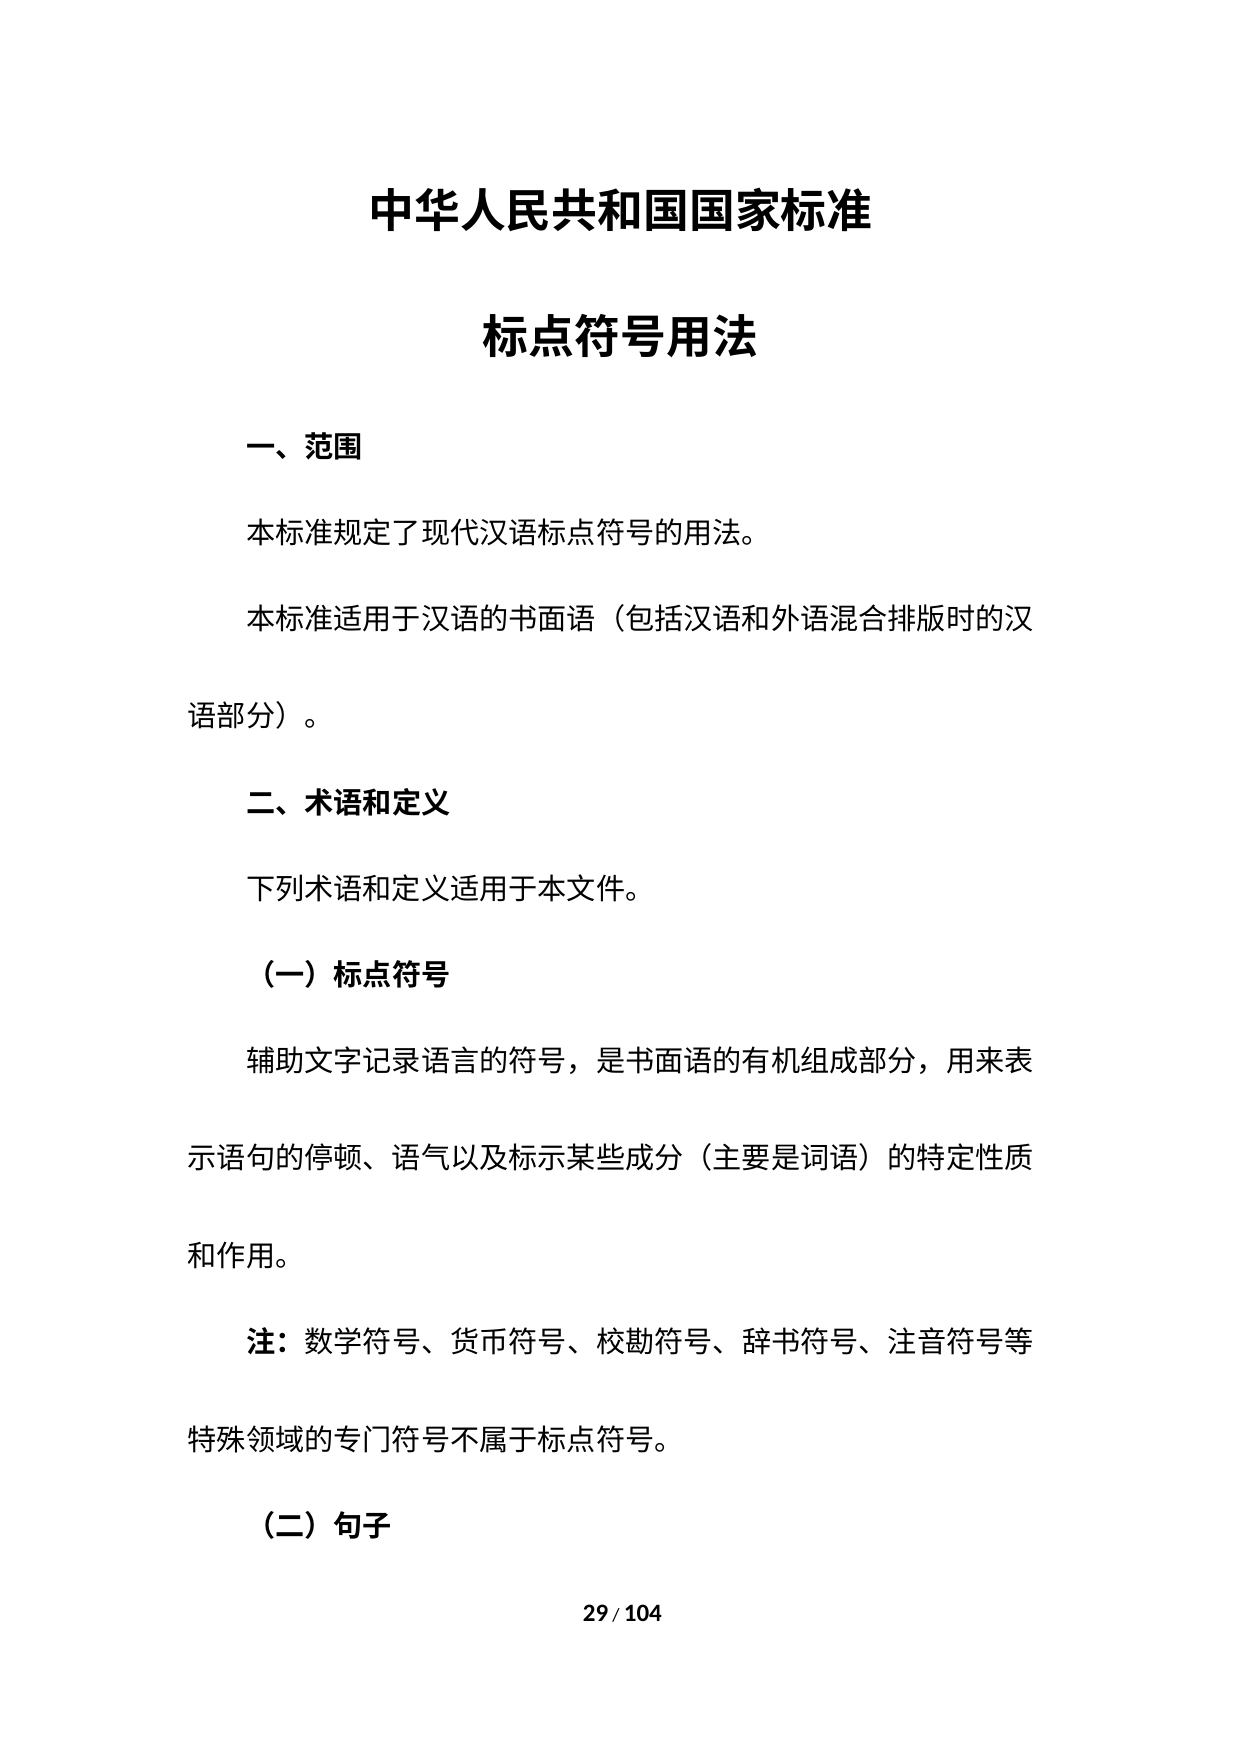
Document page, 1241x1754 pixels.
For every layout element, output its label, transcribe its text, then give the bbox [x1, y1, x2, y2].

text 下列术语和定义适用于本文件。 [187, 854, 1053, 919]
subtitle 中华人民共和国国家标准 [187, 158, 1053, 256]
subtitle 一、范围 [187, 412, 1053, 477]
text 辅助文字记录语言的符号，是书面语的有机组成部分，用来表示语句的停顿、语气以及标示某些成分（主要是词语）的特定性质和作用。 [187, 1026, 1053, 1286]
subtitle （二）句子 [187, 1491, 1053, 1556]
subtitle 二、术语和定义 [187, 768, 1053, 833]
text 注：数学符号、货币符号、校勘符号、辞书符号、注音符号等特殊领域的专门符号不属于标点符号。 [187, 1307, 1053, 1470]
subtitle （一）标点符号 [187, 940, 1053, 1005]
subtitle 标点符号用法 [187, 285, 1053, 383]
text 本标准适用于汉语的书面语（包括汉语和外语混合排版时的汉语部分）。 [187, 584, 1053, 747]
text 本标准规定了现代汉语标点符号的用法。 [187, 498, 1053, 563]
